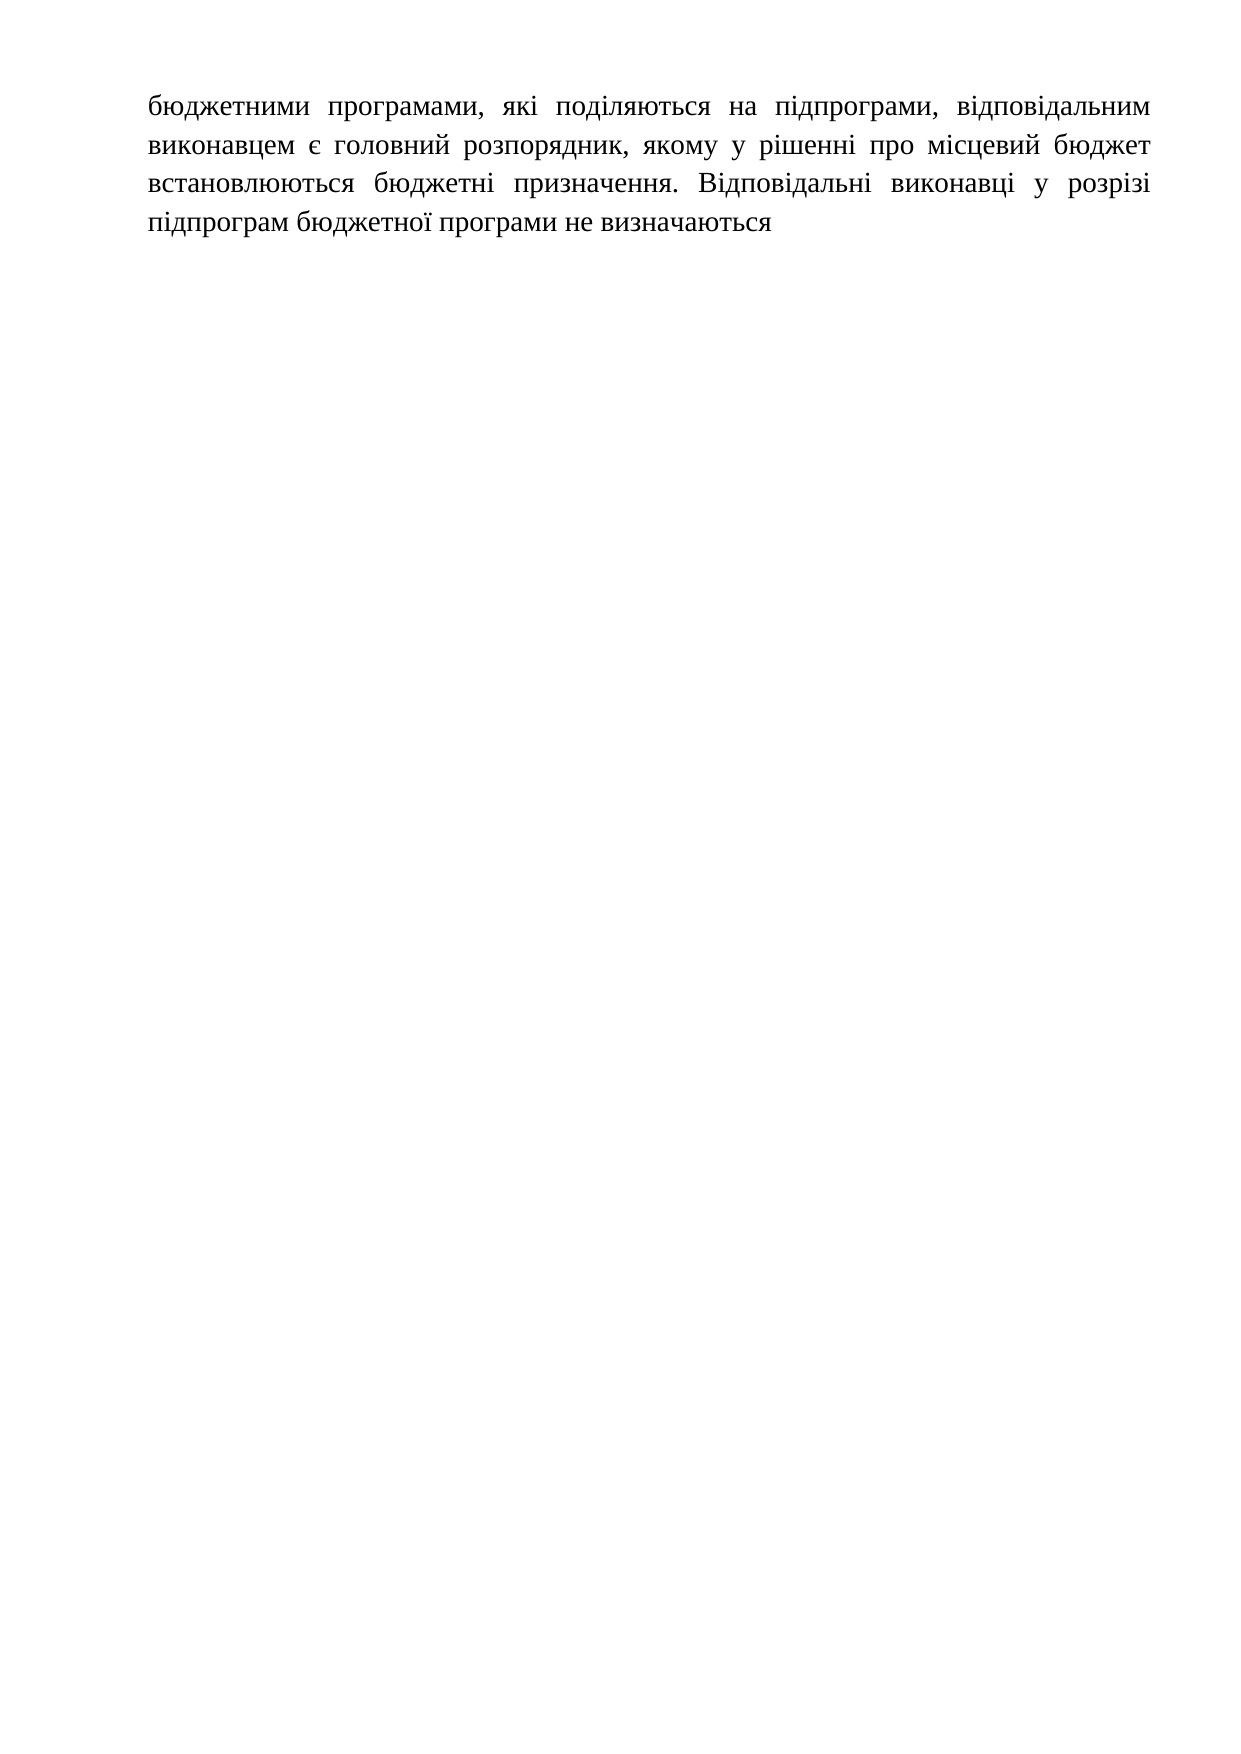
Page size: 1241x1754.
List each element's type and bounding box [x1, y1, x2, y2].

text [148, 88, 1152, 238]
